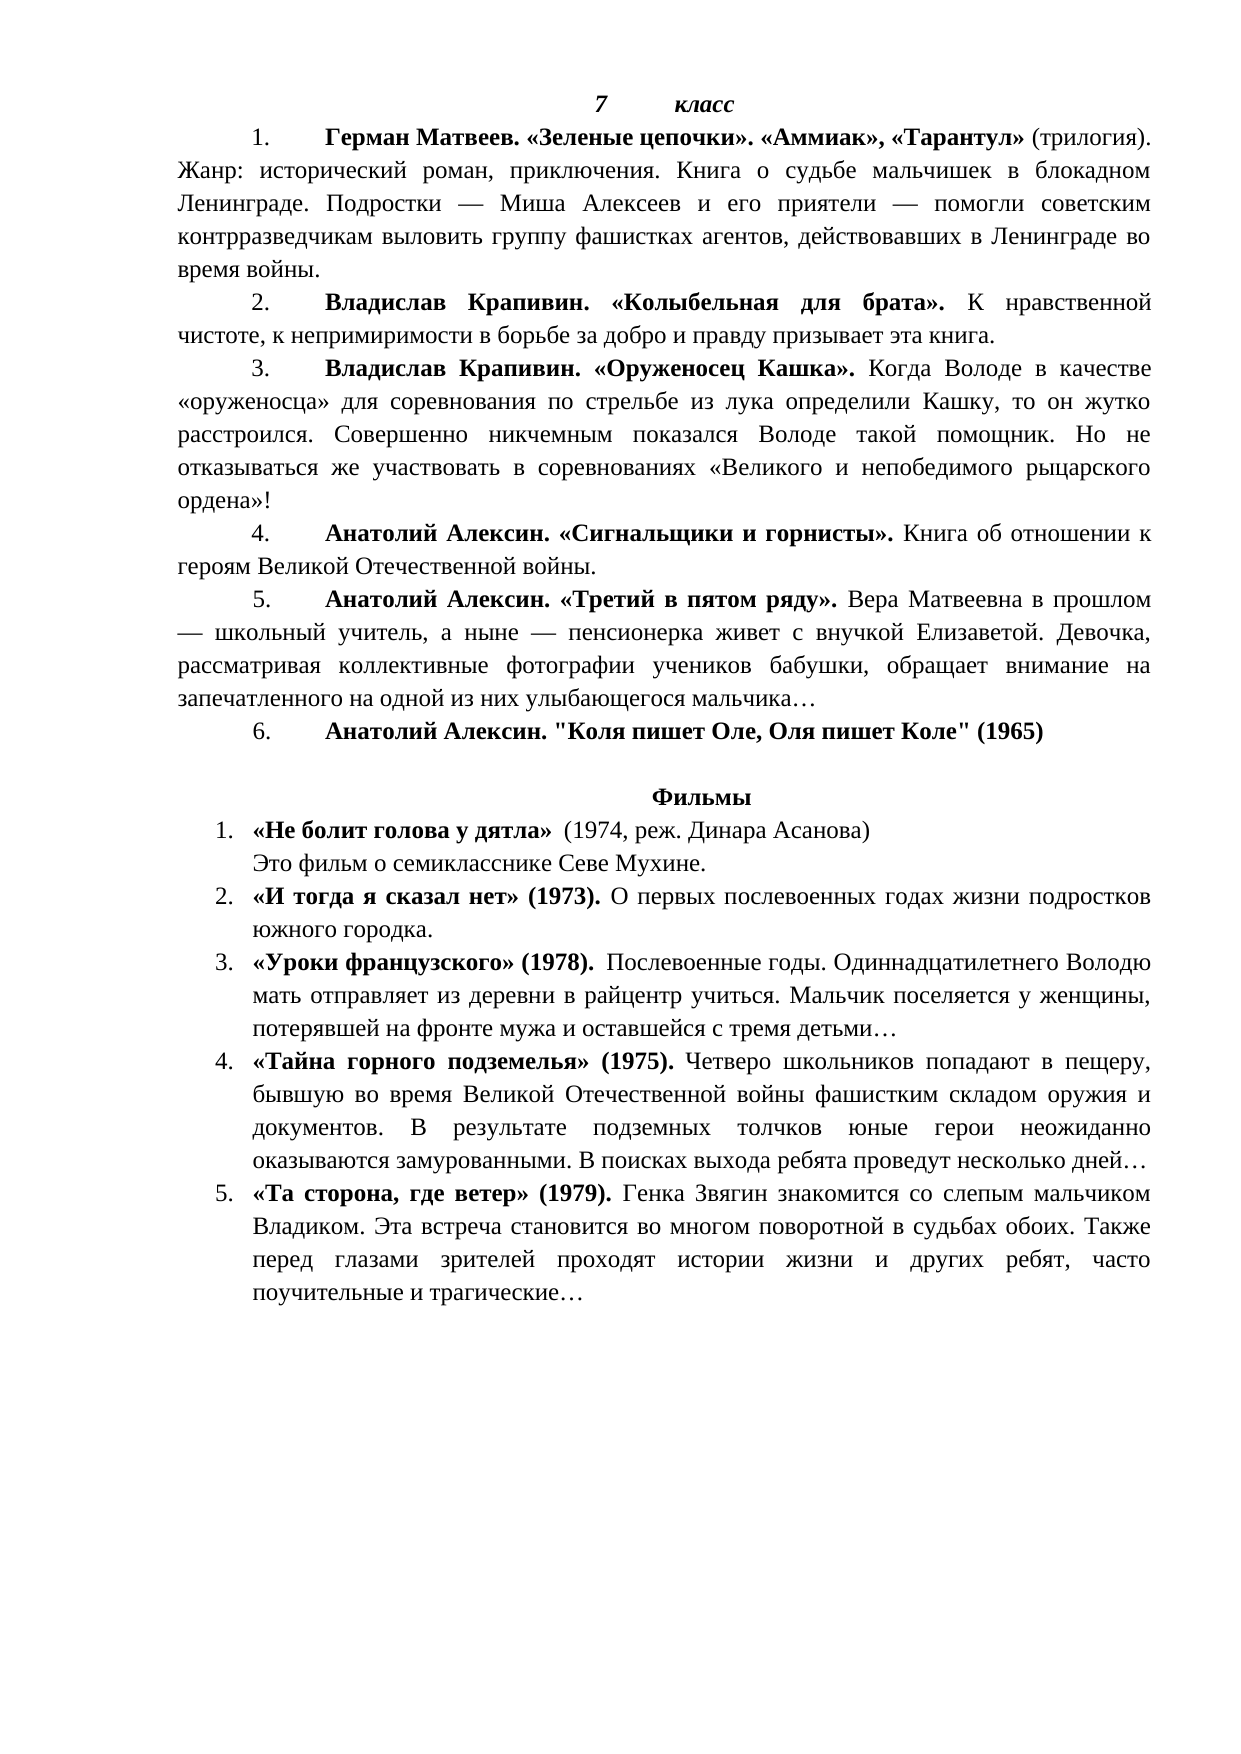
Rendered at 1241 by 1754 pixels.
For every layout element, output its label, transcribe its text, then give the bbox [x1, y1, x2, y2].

list Герман Матвеев. «Зеленые цепочки». «Аммиак», «Тарантул» (трилогия). Жанр: исторический роман, приключения. Книга о судьбе мальчишек в блокадном Ленинграде. Подростки — Миша Алексеев и его приятели — помогли советским контрразведчикам выловить группу фашистках агентов, действовавших в Ленинграде во время войны. [177, 122, 1152, 282]
list «Тайна горного подземелья» (1975). Четверо школьников попадают в пещеру, бывшую во время Великой Отечественной войны фашистким складом оружия и документов. В результате подземных толчков юные герои неожиданно оказываются замурованными. В поисках выхода ребята проведут несколько дней… [215, 1046, 1152, 1174]
list Владислав Крапивин. «Колыбельная для брата». К нравственной чистоте, к непримиримости в борьбе за добро и правду призывает эта книга. [177, 287, 1152, 348]
list «И тогда я сказал нет» (1973). О первых послевоенных годах жизни подростков южного городка. [215, 881, 1152, 943]
list «Та сторона, где ветер» (1979). Генка Звягин знакомится со слепым мальчиком Владиком. Эта встреча становится во многом поворотной в судьбах обоих. Также перед глазами зрителей проходят истории жизни и других ребят, часто поучительные и трагические… [215, 1178, 1152, 1306]
list Анатолий Алексин. «Сигнальщики и горнисты». Книга об отношении к героям Великой Отечественной войны. [177, 518, 1152, 580]
list «Уроки французского» (1978). Послевоенные годы. Одиннадцатилетнего Володю мать отправляет из деревни в райцентр учиться. Мальчик поселяется у женщины, потерявшей на фронте мужа и оставшейся с тремя детьми… [215, 947, 1152, 1042]
list класс [177, 89, 1152, 117]
list «Не болит голова у дятла» (1974, реж. Динара Асанова) Это фильм о семикласснике Севе Мухине. [215, 815, 1152, 877]
list Фильмы [251, 782, 1152, 811]
list Владислав Крапивин. «Оруженосец Кашка». Когда Володе в качестве «оруженосца» для соревнования по стрельбе из лука определили Кашку, то он жутко расстроился. Совершенно никчемным показался Володе такой помощник. Но не отказываться же участвовать в соревнованиях «Великого и непобедимого рыцарского ордена»! [177, 353, 1152, 514]
list Анатолий Алексин. «Третий в пятом ряду». Вера Матвеевна в прошлом — школьный учитель, а ныне — пенсионерка живет с внучкой Елизаветой. Девочка, рассматривая коллективные фотографии учеников бабушки, обращает внимание на запечатленного на одной из них улыбающегося мальчика… [177, 584, 1152, 712]
list Анатолий Алексин. "Коля пишет Оле, Оля пишет Коле" (1965) [177, 716, 1152, 745]
